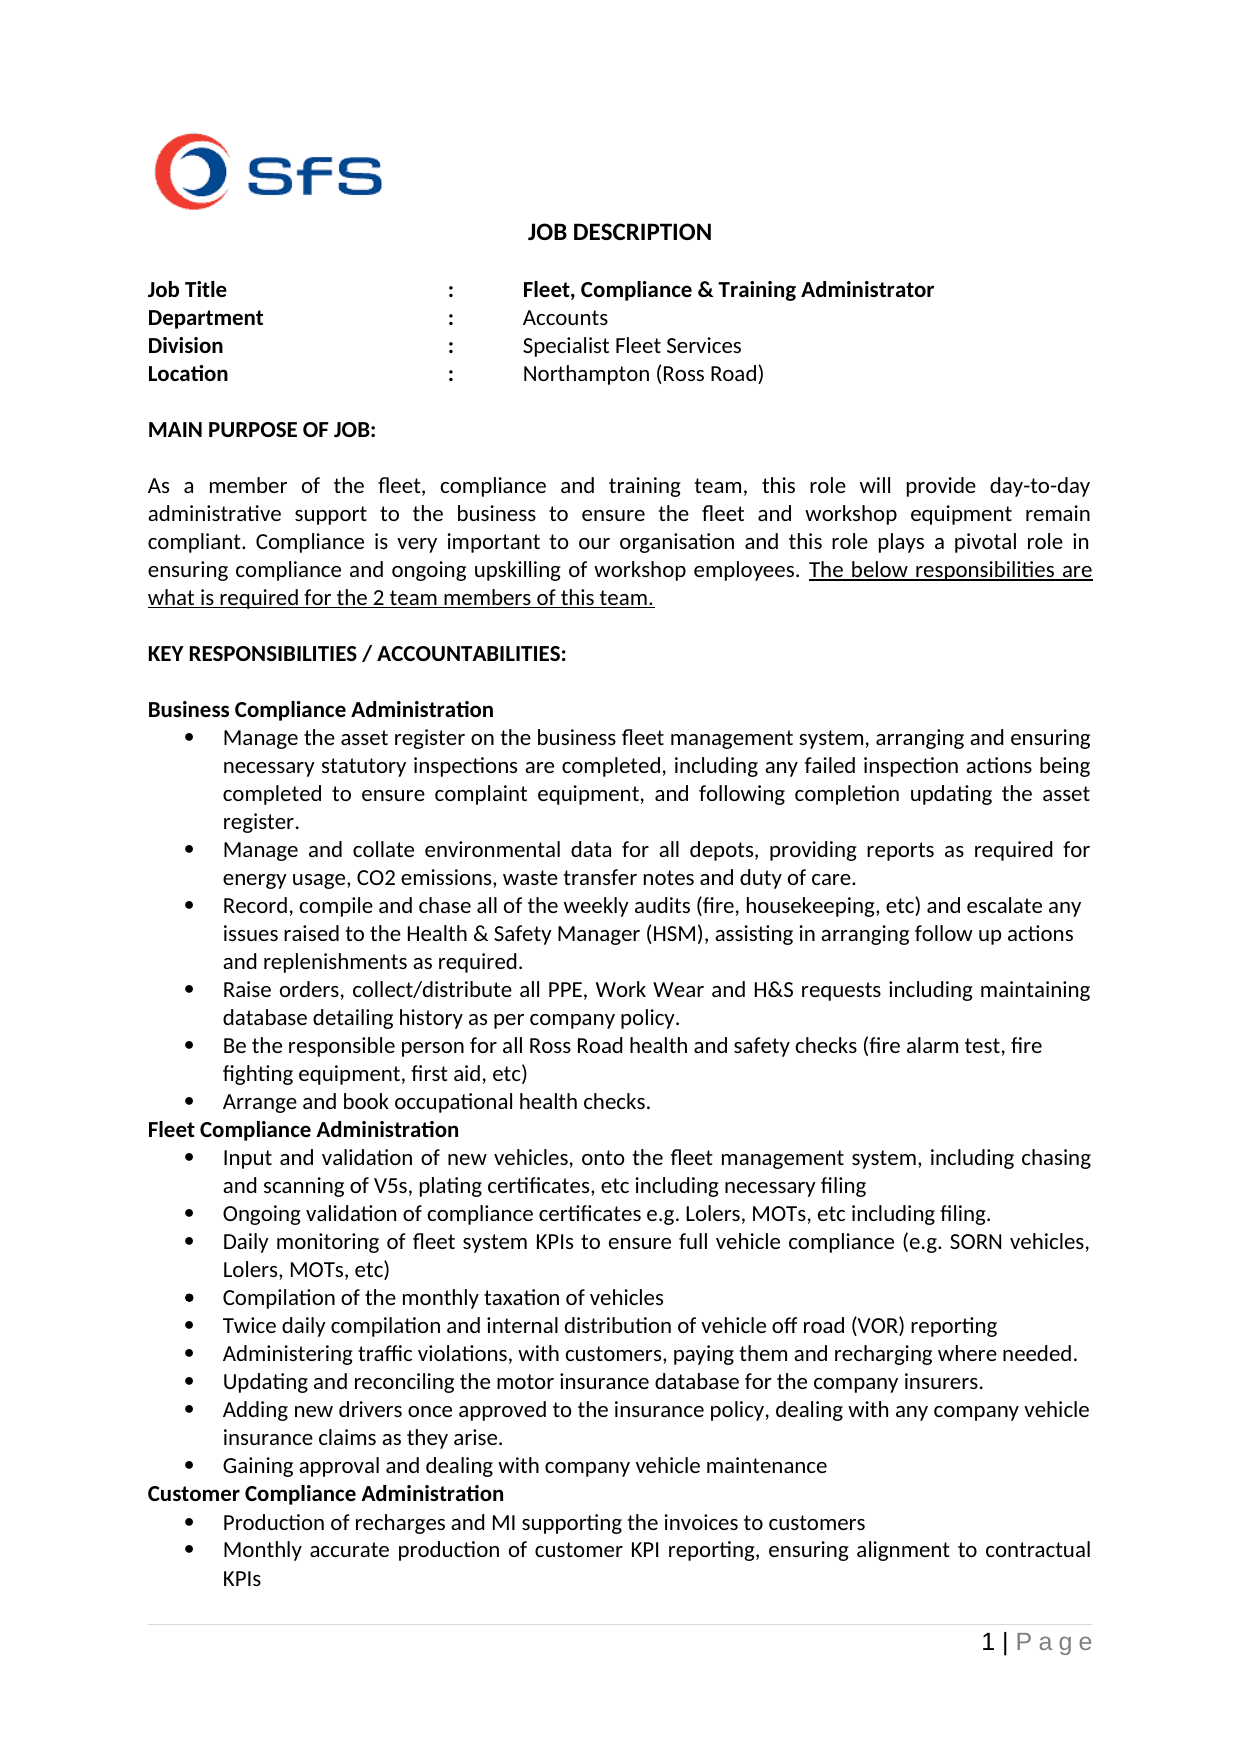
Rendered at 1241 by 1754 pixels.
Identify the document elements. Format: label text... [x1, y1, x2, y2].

list Monthly accurate production of customer KPI reporting, ensuring alignment to contractual KPIs [185, 1536, 1092, 1592]
list Manage and collate environmental data for all depots, providing reports as required for energy usage, CO2 emissions, waste transfer notes and duty of care. [185, 835, 1092, 891]
list Manage the asset register on the business fleet management system, arranging and ensuring necessary statutory inspections are completed, including any failed inspection actions being completed to ensure complaint equipment, and following completion updating the asset register. [185, 723, 1092, 835]
list Input and validation of new vehicles, onto the fleet management system, including chasing and scanning of V5s, plating certificates, etc including necessary filing [185, 1143, 1092, 1199]
list Updating and reconciling the motor insurance database for the company insurers. [185, 1367, 1092, 1396]
text KEY RESPONSIBILITIES / ACCOUNTABILITIES: [148, 639, 1092, 667]
text Business Compliance Administration [148, 695, 1092, 723]
list Production of recharges and MI supporting the invoices to customers [185, 1508, 1092, 1536]
text As a member of the fleet, compliance and training team, this role will provide day-to-day administrative support to the business to ensure the fleet and workshop equipment remain compliant. Compliance is very important to our organisation and this role plays a pivotal role in ensuring compliance and ongoing upskilling of workshop employees. The below responsibilities are what is required for the 2 team members of this team. [148, 471, 1092, 611]
list Compilation of the monthly taxation of vehicles [185, 1283, 1092, 1311]
list Daily monitoring of fleet system KPIs to ensure full vehicle compliance (e.g. SORN vehicles, Lolers, MOTs, etc) [185, 1227, 1092, 1283]
text MAIN PURPOSE OF JOB: [148, 415, 1092, 443]
list Adding new drivers once approved to the insurance policy, dealing with any company vehicle insurance claims as they arise. [185, 1396, 1092, 1452]
list Raise orders, collect/distribute all PPE, Work Wear and H&S requests including maintaining database detailing history as per company policy. [185, 975, 1092, 1031]
text Department : Accounts [148, 303, 1092, 331]
list Gaining approval and dealing with company vehicle maintenance [185, 1452, 1092, 1479]
list Be the responsible person for all Ross Road health and safety checks (fire alarm test, fire fighting equipment, first aid, etc) [185, 1031, 1092, 1087]
text Fleet Compliance Administration [148, 1115, 1092, 1143]
text Location : Northampton (Ross Road) [148, 359, 1092, 387]
subtitle JOB DESCRIPTION [148, 216, 1092, 247]
text Customer Compliance Administration [148, 1479, 1092, 1508]
picture [147, 128, 390, 217]
text Division : Specialist Fleet Services [148, 331, 1092, 359]
list Arrange and book occupational health checks. [185, 1087, 1092, 1115]
list Twice daily compilation and internal distribution of vehicle off road (VOR) reporting [185, 1311, 1092, 1339]
list Ongoing validation of compliance certificates e.g. Lolers, MOTs, etc including filing. [185, 1199, 1092, 1227]
text Job Title : Fleet, Compliance & Training Administrator [148, 275, 1092, 303]
list Administering traffic violations, with customers, paying them and recharging where needed. [185, 1339, 1092, 1367]
list Record, compile and chase all of the weekly audits (fire, housekeeping, etc) and escalate any issues raised to the Health & Safety Manager (HSM), assisting in arranging follow up actions and replenishments as required. [185, 891, 1092, 975]
